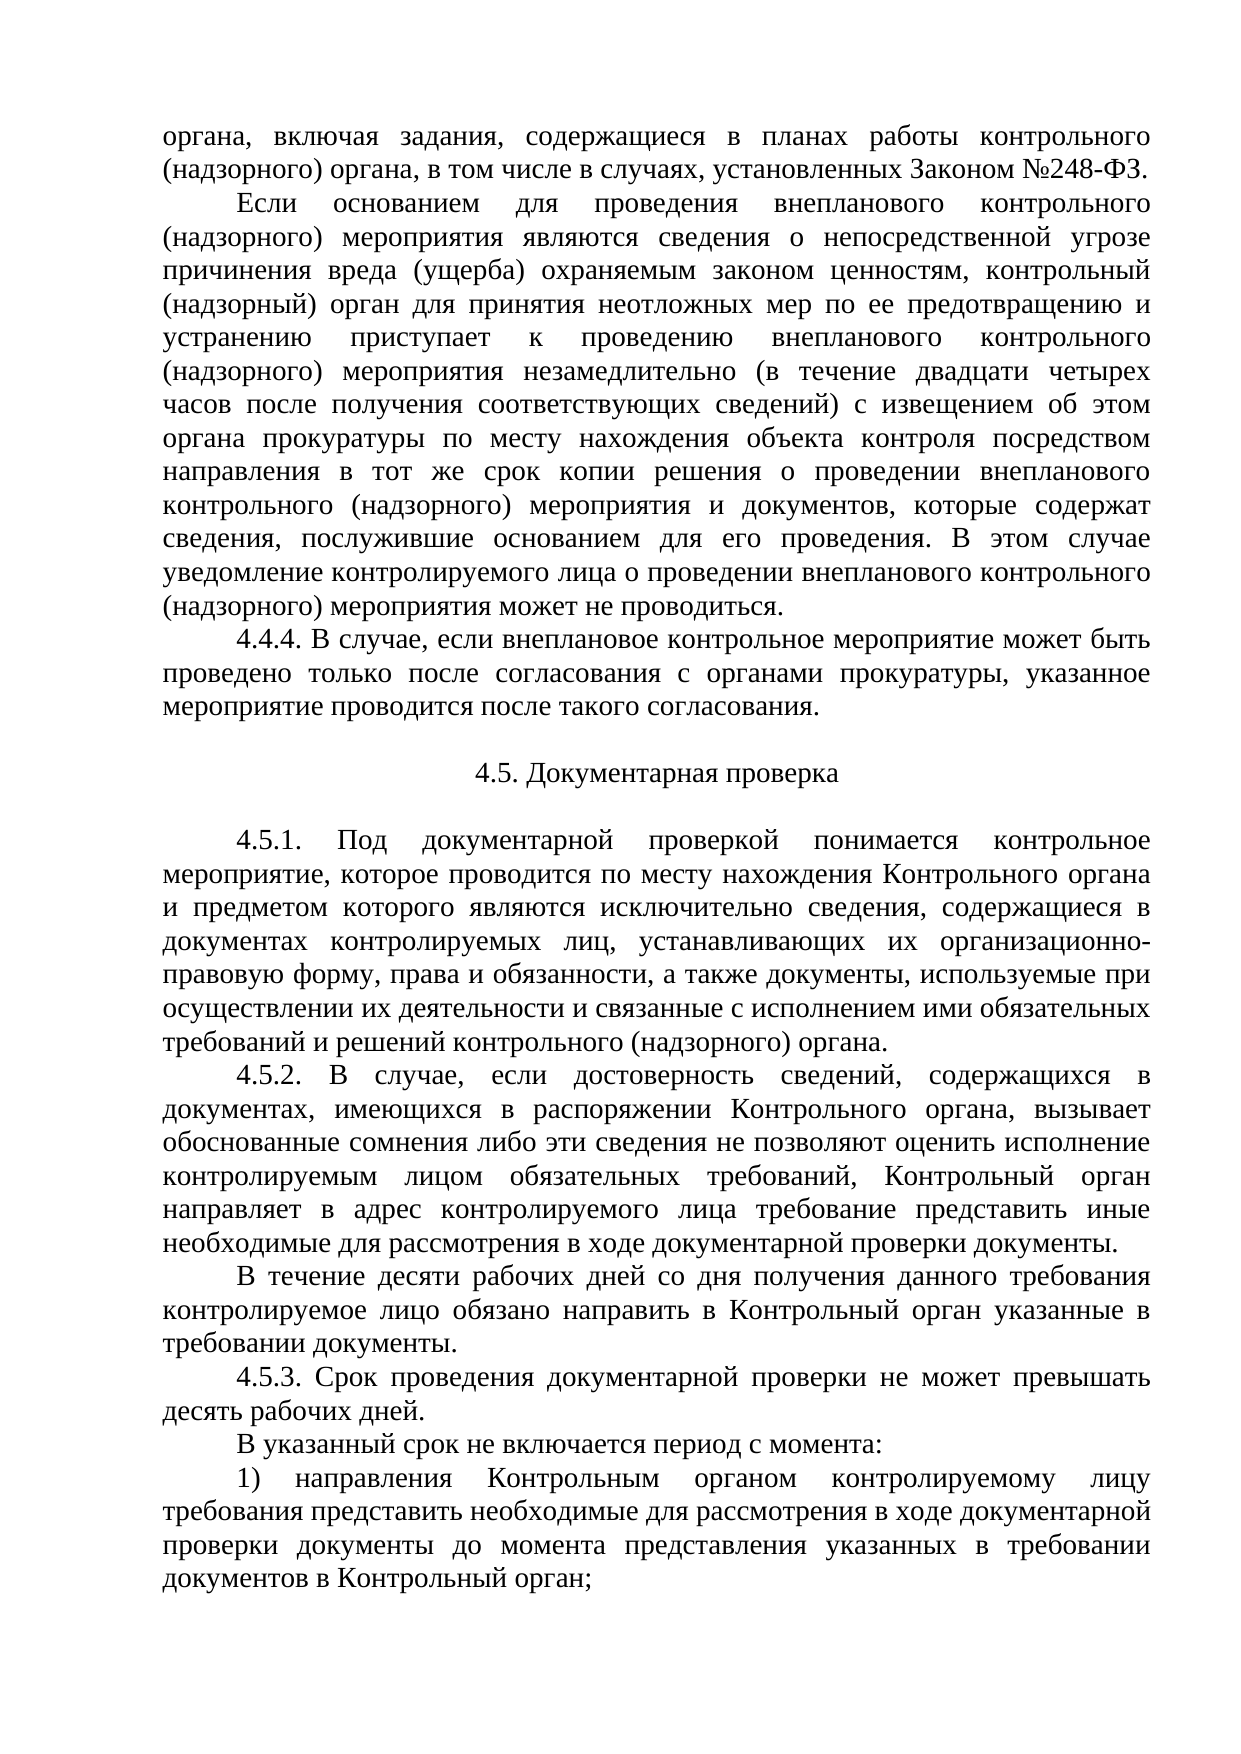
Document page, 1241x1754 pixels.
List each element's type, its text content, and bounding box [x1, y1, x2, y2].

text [162, 118, 1152, 185]
text 4.5.2. В случае, если достоверность сведений, содержащихся в документах, имеющихся в распоряжении Контрольного органа, вызывает обоснованные сомнения либо эти сведения не позволяют оценить исполнение контролируемым лицом обязательных требований, Контрольный орган направляет в адрес контролируемого лица требование представить иные необходимые для рассмотрения в ходе документарной проверки документы. [162, 1057, 1152, 1258]
text В течение десяти рабочих дней со дня получения данного требования контролируемое лицо обязано направить в Контрольный орган указанные в требовании документы. [162, 1258, 1152, 1359]
text В указанный срок не включается период с момента: [162, 1426, 1152, 1460]
text 4.5.1. Под документарной проверкой понимается контрольное мероприятие, которое проводится по месту нахождения Контрольного органа и предметом которого являются исключительно сведения, содержащиеся в документах контролируемых лиц, устанавливающих их организационно-правовую форму, права и обязанности, а также документы, используемые при осуществлении их деятельности и связанные с исполнением ими обязательных требований и решений контрольного (надзорного) органа. [162, 822, 1152, 1057]
text 4.5. Документарная проверка [162, 755, 1152, 789]
text 1) направления Контрольным органом контролируемому лицу требования представить необходимые для рассмотрения в ходе документарной проверки документы до момента представления указанных в требовании документов в Контрольный орган; [162, 1460, 1152, 1594]
text 4.4.4. В случае, если внеплановое контрольное мероприятие может быть проведено только после согласования с органами прокуратуры, указанное мероприятие проводится после такого согласования. [162, 621, 1152, 722]
text Если основанием для проведения внепланового контрольного (надзорного) мероприятия являются сведения о непосредственной угрозе причинения вреда (ущерба) охраняемым законом ценностям, контрольный (надзорный) орган для принятия неотложных мер по ее предотвращению и устранению приступает к проведению внепланового контрольного (надзорного) мероприятия незамедлительно (в течение двадцати четырех часов после получения соответствующих сведений) с извещением об этом органа прокуратуры по месту нахождения объекта контроля посредством направления в тот же срок копии решения о проведении внепланового контрольного (надзорного) мероприятия и документов, которые содержат сведения, послужившие основанием для его проведения. В этом случае уведомление контролируемого лица о проведении внепланового контрольного (надзорного) мероприятия может не проводиться. [162, 185, 1152, 621]
text 4.5.3. Срок проведения документарной проверки не может превышать десять рабочих дней. [162, 1359, 1152, 1426]
